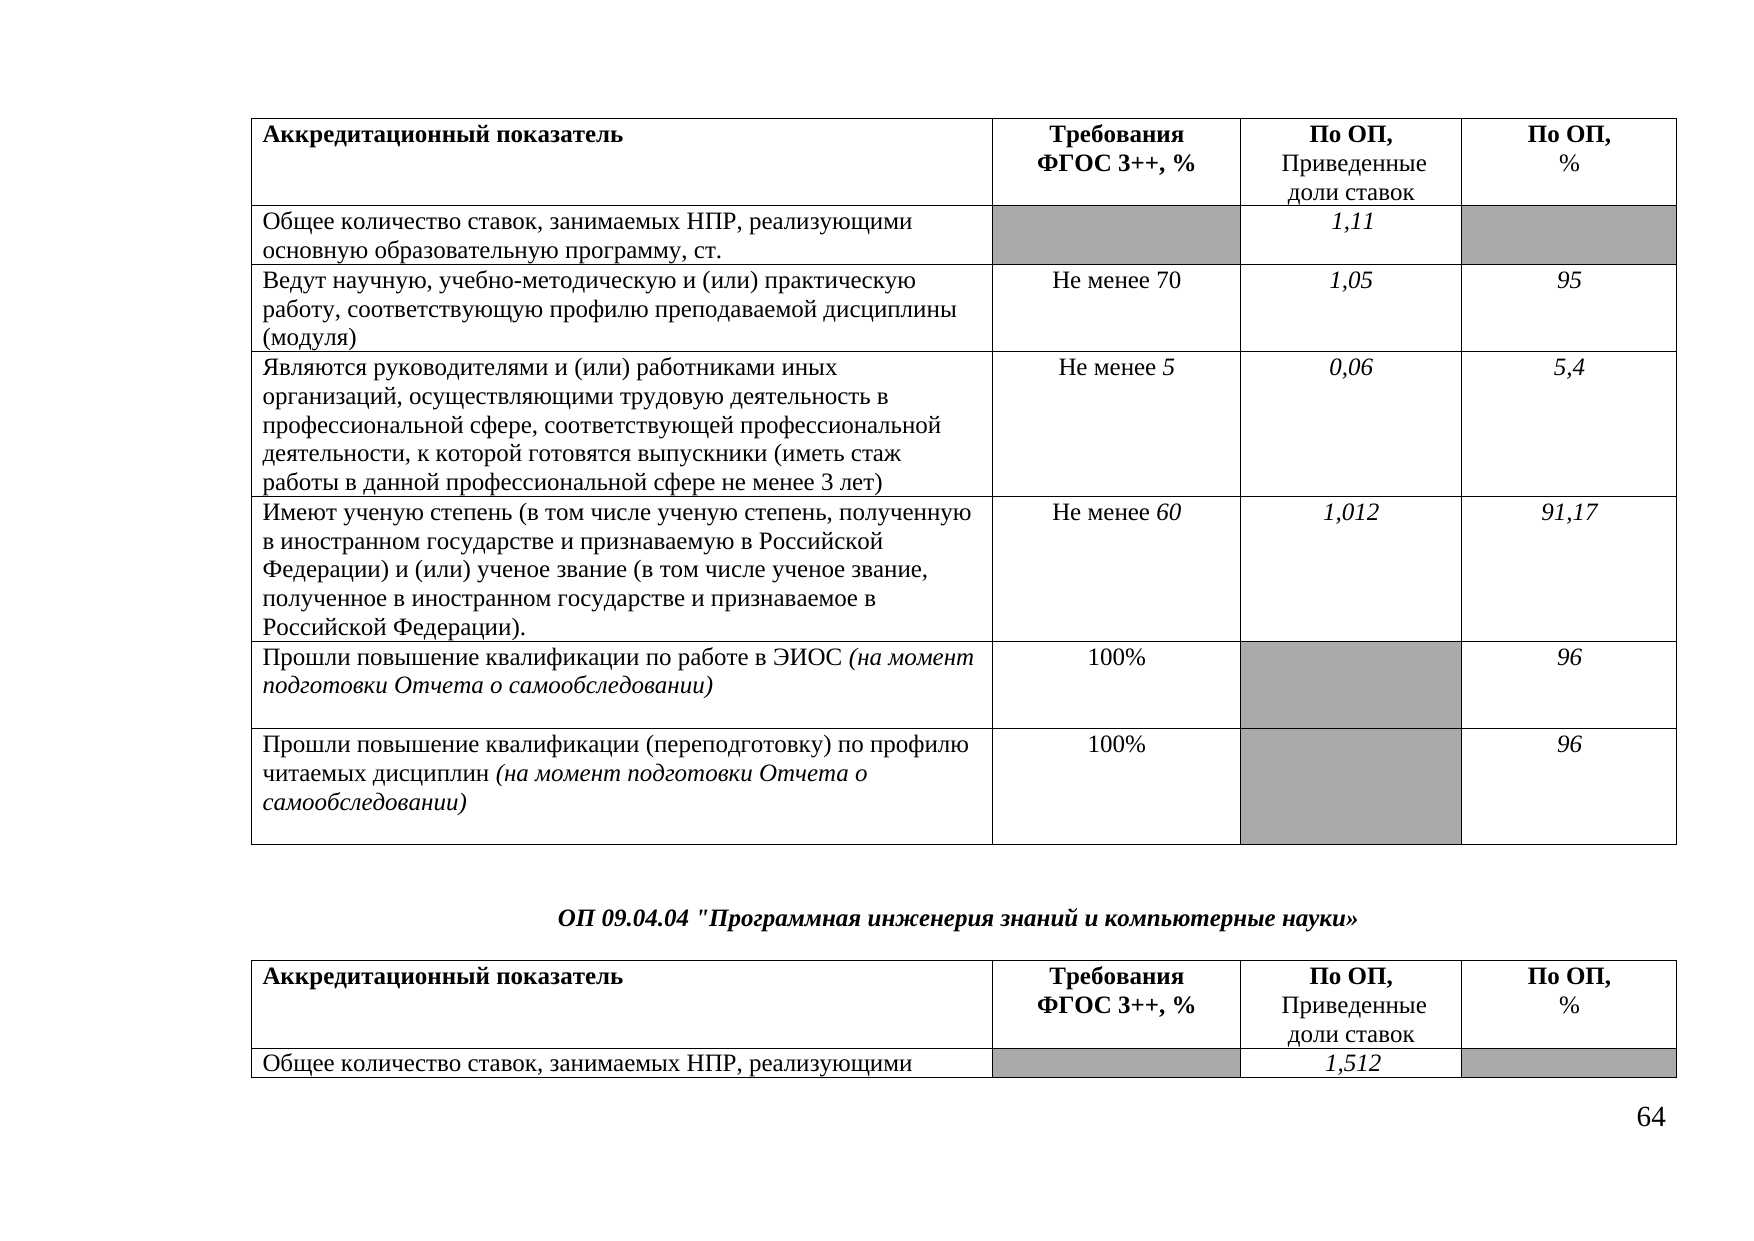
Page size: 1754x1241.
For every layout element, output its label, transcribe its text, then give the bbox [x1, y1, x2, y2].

text ОП 09.04.04 "Программная инженерия знаний и компьютерные науки» [177, 903, 1665, 931]
table_cell 96 [1462, 729, 1676, 844]
table_cell 91,17 [1462, 497, 1676, 641]
table_header По ОП, % [1462, 119, 1676, 205]
table_cell 100% [993, 642, 1240, 728]
table_cell Являются руководителями и (или) работниками иных организаций, осуществляющими трудовую деятельность в профессиональной сфере, соответствующей профессиональной деятельности, к которой готовятся выпускники (иметь стаж работы в данной профессиональной сфере не менее 3 лет) [252, 352, 992, 496]
table_cell 96 [1462, 642, 1676, 728]
table_cell Ведут научную, учебно-методическую и (или) практическую работу, соответствующую профилю преподаваемой дисциплины (модуля) [252, 265, 992, 351]
table_cell 1,012 [1241, 497, 1461, 641]
table_cell Не менее 60 [993, 497, 1240, 641]
table_header Требования ФГОС 3++, % [993, 961, 1240, 1047]
table_cell Не менее 5 [993, 352, 1240, 496]
table_cell [1462, 206, 1676, 264]
table_cell 95 [1462, 265, 1676, 351]
table_cell 1,05 [1241, 265, 1461, 351]
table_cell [252, 1049, 992, 1077]
table_header Требования ФГОС 3++, % [993, 119, 1240, 205]
table_cell Общее количество ставок, занимаемых НПР, реализующими основную образовательную программу, ст. [252, 206, 992, 264]
table_cell 1,11 [1241, 206, 1461, 264]
table_cell 5,4 [1462, 352, 1676, 496]
table_cell 1,512 [1241, 1049, 1461, 1077]
table_cell Прошли повышение квалификации (переподготовку) по профилю читаемых дисциплин (на момент подготовки Отчета о самообследовании) [252, 729, 992, 844]
table_cell [993, 1049, 1240, 1077]
table_header Аккредитационный показатель [252, 961, 992, 1047]
table_cell Имеют ученую степень (в том числе ученую степень, полученную в иностранном государстве и признаваемую в Российской Федерации) и (или) ученое звание (в том числе ученое звание, полученное в иностранном государстве и признаваемое в Российской Федерации). [252, 497, 992, 641]
table_cell [993, 206, 1240, 264]
table_cell [1241, 642, 1461, 728]
table_cell [1462, 1049, 1676, 1077]
table_header По ОП, % [1462, 961, 1676, 1047]
table_cell Не менее 70 [993, 265, 1240, 351]
table_cell 100% [993, 729, 1240, 844]
table_cell 0,06 [1241, 352, 1461, 496]
table_header По ОП, Приведенные доли ставок [1241, 119, 1461, 205]
table_header По ОП, Приведенные доли ставок [1241, 961, 1461, 1047]
table_header Аккредитационный показатель [252, 119, 992, 205]
table_cell Прошли повышение квалификации по работе в ЭИОС (на момент подготовки Отчета о самообследовании) [252, 642, 992, 728]
table_cell [1241, 729, 1461, 844]
